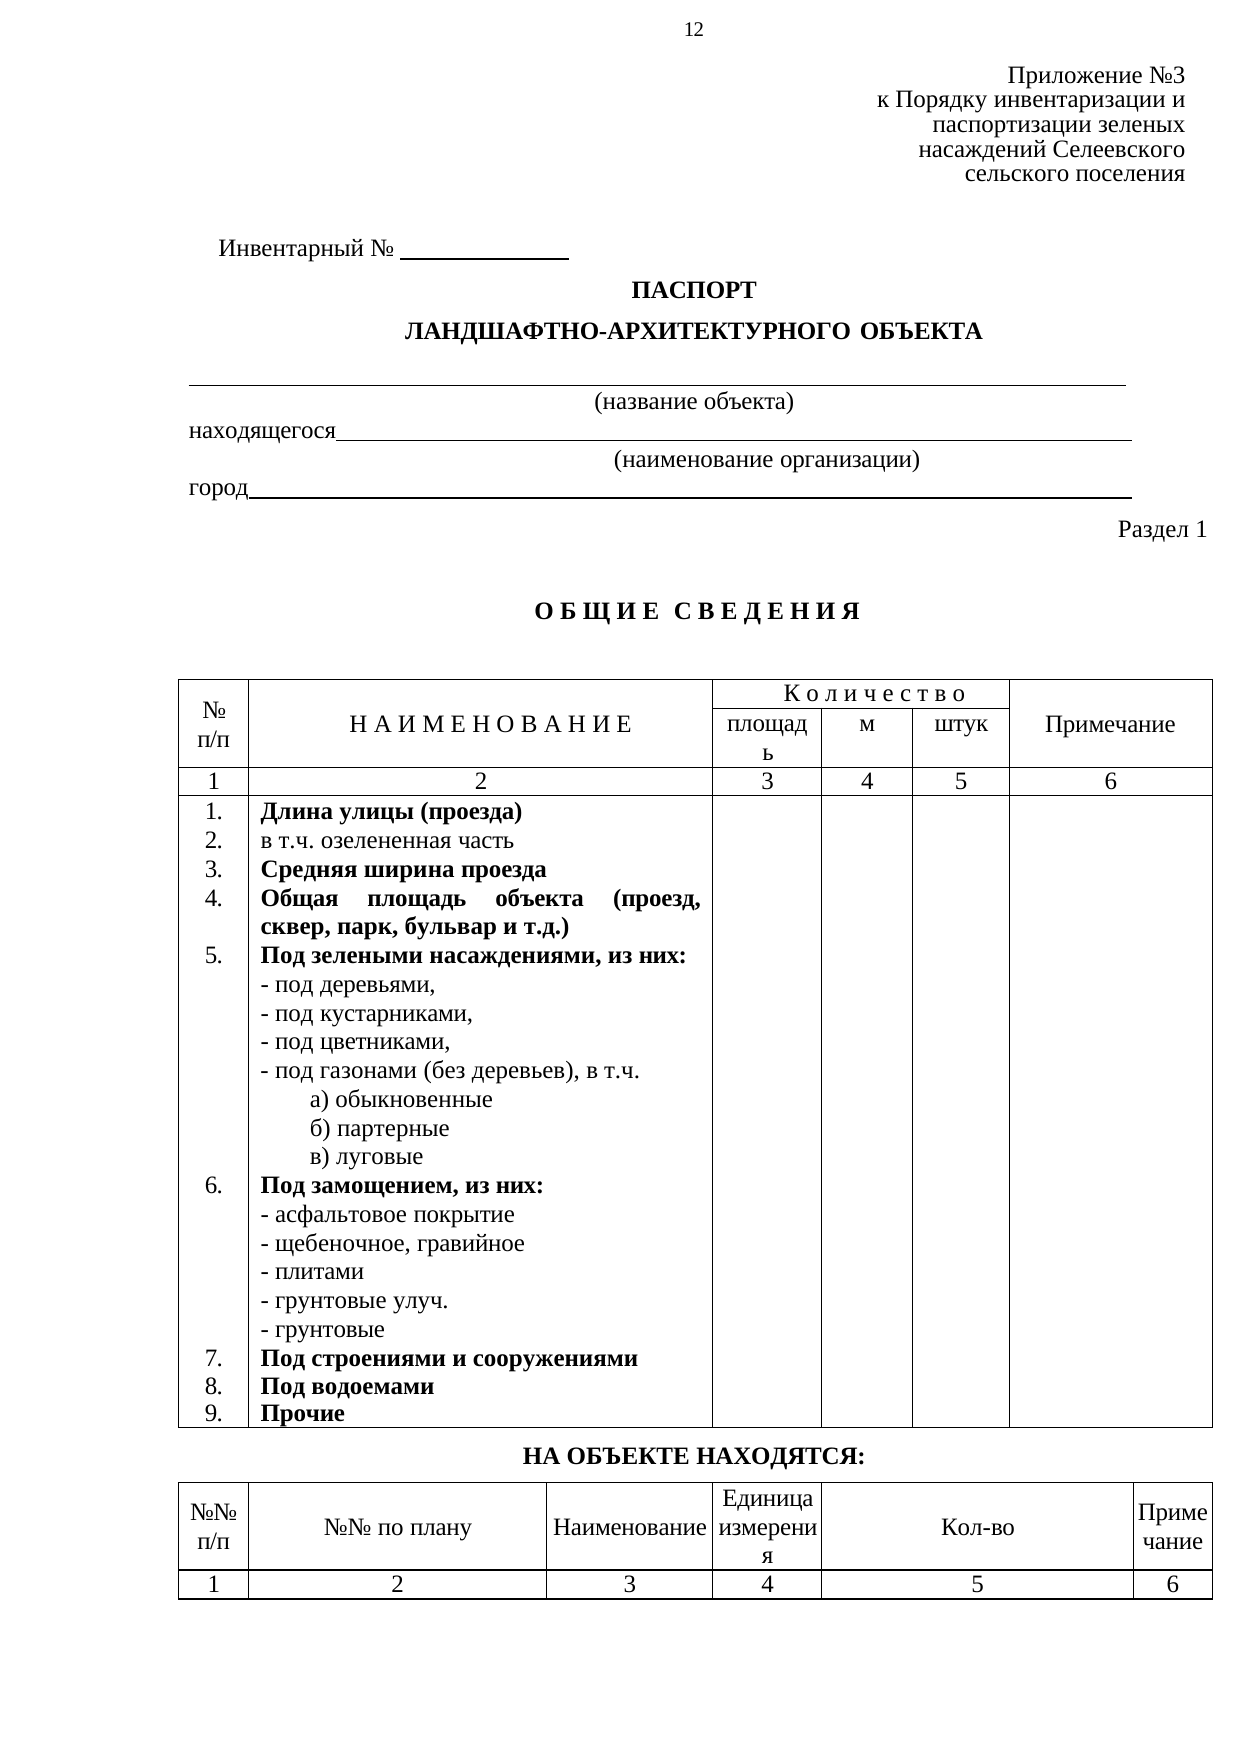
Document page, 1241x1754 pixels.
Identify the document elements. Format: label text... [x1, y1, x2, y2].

table_cell 1 [179, 768, 248, 795]
table_cell м [822, 709, 912, 766]
table_header Единица измерени я [713, 1483, 821, 1569]
table_header К о л и ч е с т в о [713, 680, 1009, 707]
table_header №№ по плану [249, 1483, 546, 1569]
table_cell [822, 796, 912, 1427]
table_cell 5 [913, 768, 1009, 795]
text город [162, 472, 1158, 501]
table_cell 4 [822, 768, 912, 795]
table_cell 6 [1010, 768, 1212, 795]
table_cell 3 [547, 1571, 712, 1598]
table_header Приме чание [1134, 1483, 1212, 1569]
table_cell [913, 796, 1009, 1427]
text ПАСПОРТ [163, 275, 1226, 303]
table_cell 2 [249, 768, 712, 795]
table_header № п/п [179, 680, 248, 766]
table_cell [713, 796, 821, 1427]
text О Б Щ И Е С В Е Д Е Н И Я [169, 596, 1226, 625]
text (наименование организации) [376, 444, 1158, 472]
table_cell 1 [179, 1571, 248, 1598]
table_header Наименование [547, 1483, 712, 1569]
table_cell [1010, 796, 1212, 1427]
text ЛАНДШАФТНО-АРХИТЕКТУРНОГО ОБЪЕКТА [162, 316, 1226, 345]
table_cell Длина улицы (проезда) в т.ч. озелененная часть Средняя ширина проезда Общая площадь объекта (проезд, сквер, парк, бульвар и т.д.) Под зелеными насаждениями, из них: под деревьями, под кустарниками, под цветниками, под газонами (без деревьев), в т.ч. а) обыкновенные б) партерные в) луговые Под замощением, из них: асфальтовое покрытие щебеночное, гравийное плитами грунтовые улуч. грунтовые Под строениями и сооружениями Под водоемами Прочие [249, 796, 712, 1427]
text Инвентарный № [218, 233, 1226, 262]
table_cell 1. 2. 3. 4. 5. 6. 7. 8. 9. [179, 796, 248, 1427]
table_header Кол-во [822, 1483, 1133, 1569]
table_cell 6 [1134, 1571, 1212, 1598]
text Раздел 1 [1101, 514, 1226, 542]
table_cell 4 [713, 1571, 821, 1598]
table_cell 2 [249, 1571, 546, 1598]
text (название объекта) [163, 383, 1226, 415]
table_cell площад ь [713, 709, 821, 766]
table_header Н А И М Е Н О В А Н И Е [249, 680, 712, 766]
table_cell штук [913, 709, 1009, 766]
table_header №№ п/п [179, 1483, 248, 1569]
text НА ОБЪЕКТЕ НАХОДЯТСЯ: [163, 1441, 1226, 1470]
text находящегося [162, 415, 1158, 444]
table_cell 3 [713, 768, 821, 795]
table_header Примечание [1010, 680, 1212, 766]
table_cell 5 [822, 1571, 1133, 1598]
text Приложение №3 к Порядку инвентаризации и паспортизации зеленых насаждений Селеевского сельского поселения [877, 63, 1185, 187]
